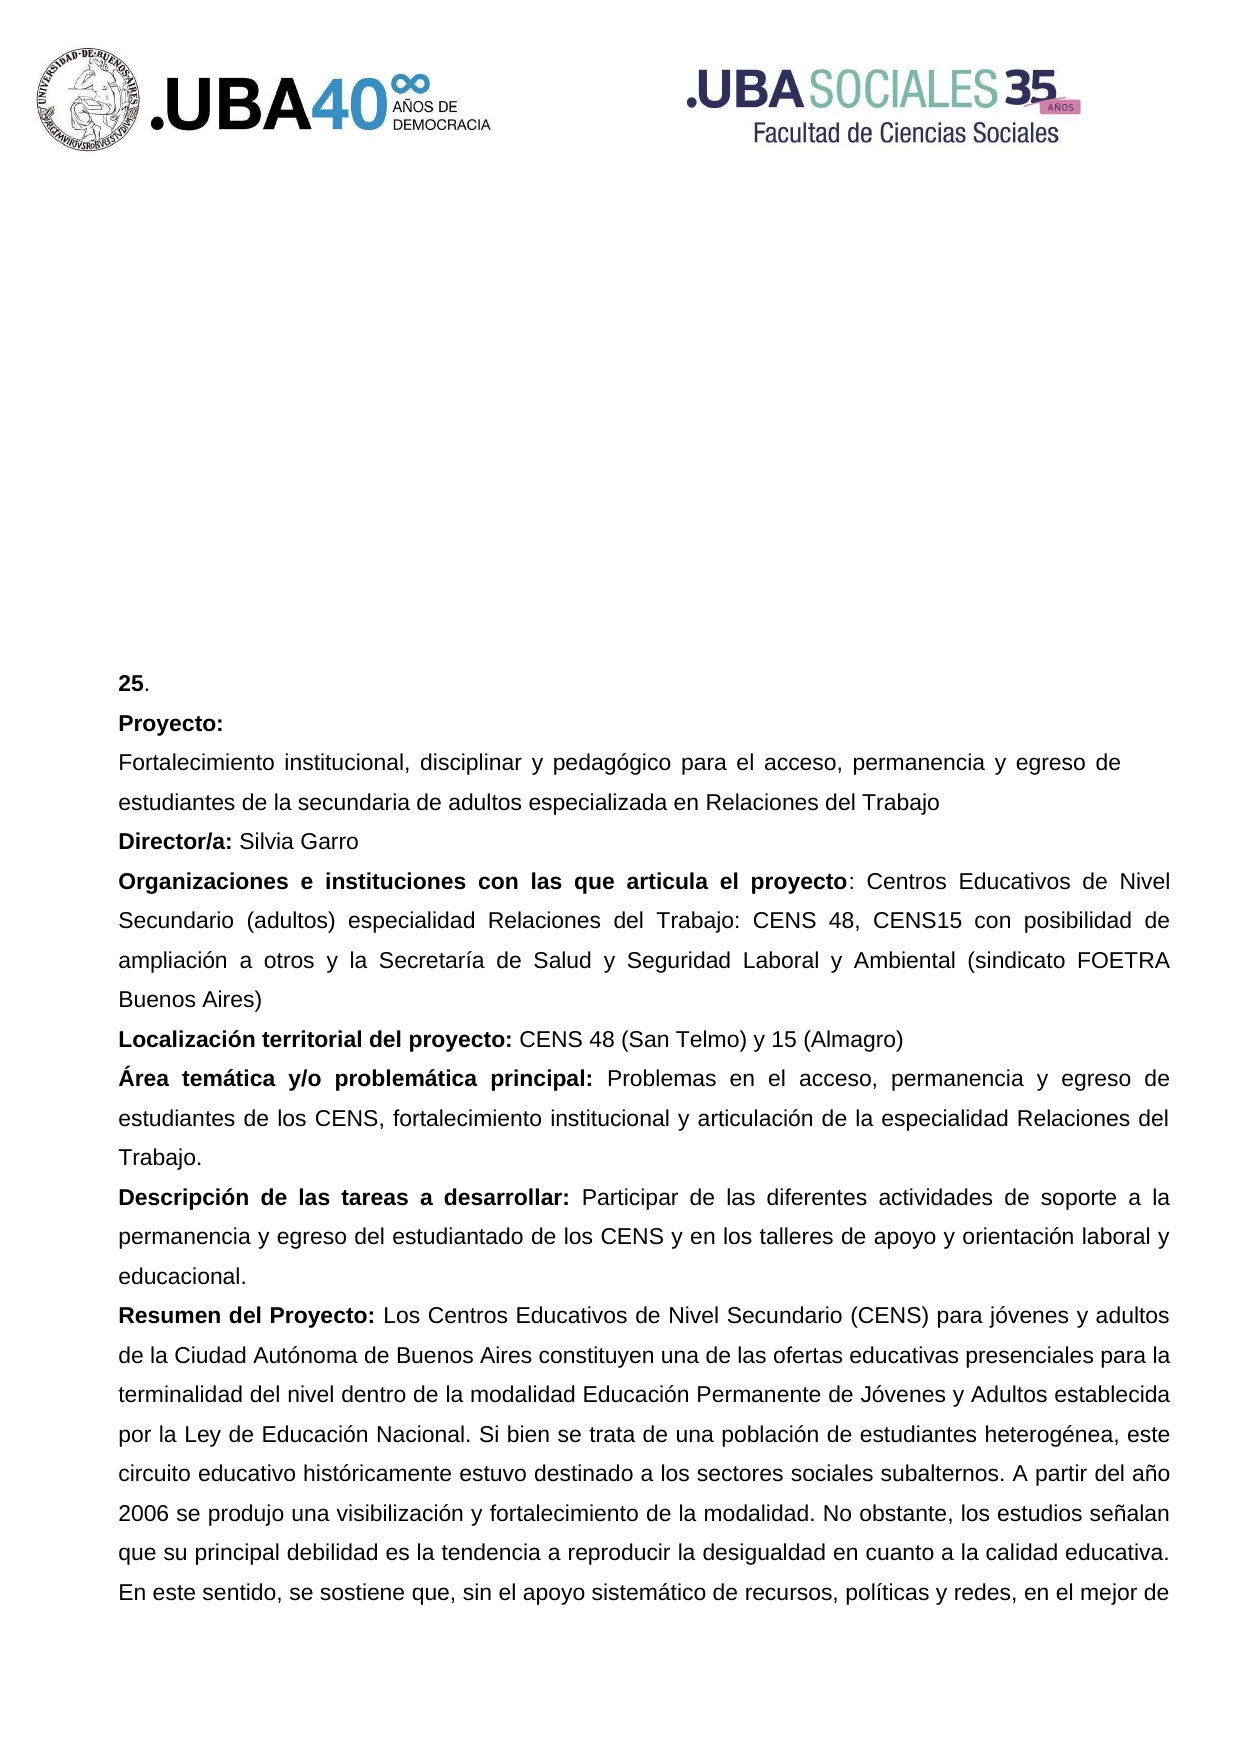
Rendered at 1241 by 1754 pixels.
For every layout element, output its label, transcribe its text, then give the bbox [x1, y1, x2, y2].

text 25. [118, 670, 1122, 697]
text Localización territorial del proyecto: CENS 48 (San Telmo) y 15 (Almagro) [118, 1026, 1171, 1052]
text Fortalecimiento institucional, disciplinar y pedagógico para el acceso, permanencia y egreso de estudiantes de la secundaria de adultos especializada en Relaciones del Trabajo [118, 749, 1122, 815]
picture [17, 40, 1094, 157]
text Descripción de las tareas a desarrollar: Participar de las diferentes actividades de soporte a la permanencia y egreso del estudiantado de los CENS y en los talleres de apoyo y orientación laboral y educacional. [118, 1184, 1171, 1289]
text Organizaciones e instituciones con las que articula el proyecto: Centros Educativos de Nivel Secundario (adultos) especialidad Relaciones del Trabajo: CENS 48, CENS15 con posibilidad de ampliación a otros y la Secretaría de Salud y Seguridad Laboral y Ambiental (sindicato FOETRA Buenos Aires) [118, 868, 1171, 1013]
text Proyecto: [118, 710, 1122, 736]
text Director/a: Silvia Garro [118, 828, 1122, 855]
text Área temática y/o problemática principal: Problemas en el acceso, permanencia y egreso de estudiantes de los CENS, fortalecimiento institucional y articulación de la especialidad Relaciones del Trabajo. [118, 1065, 1171, 1171]
